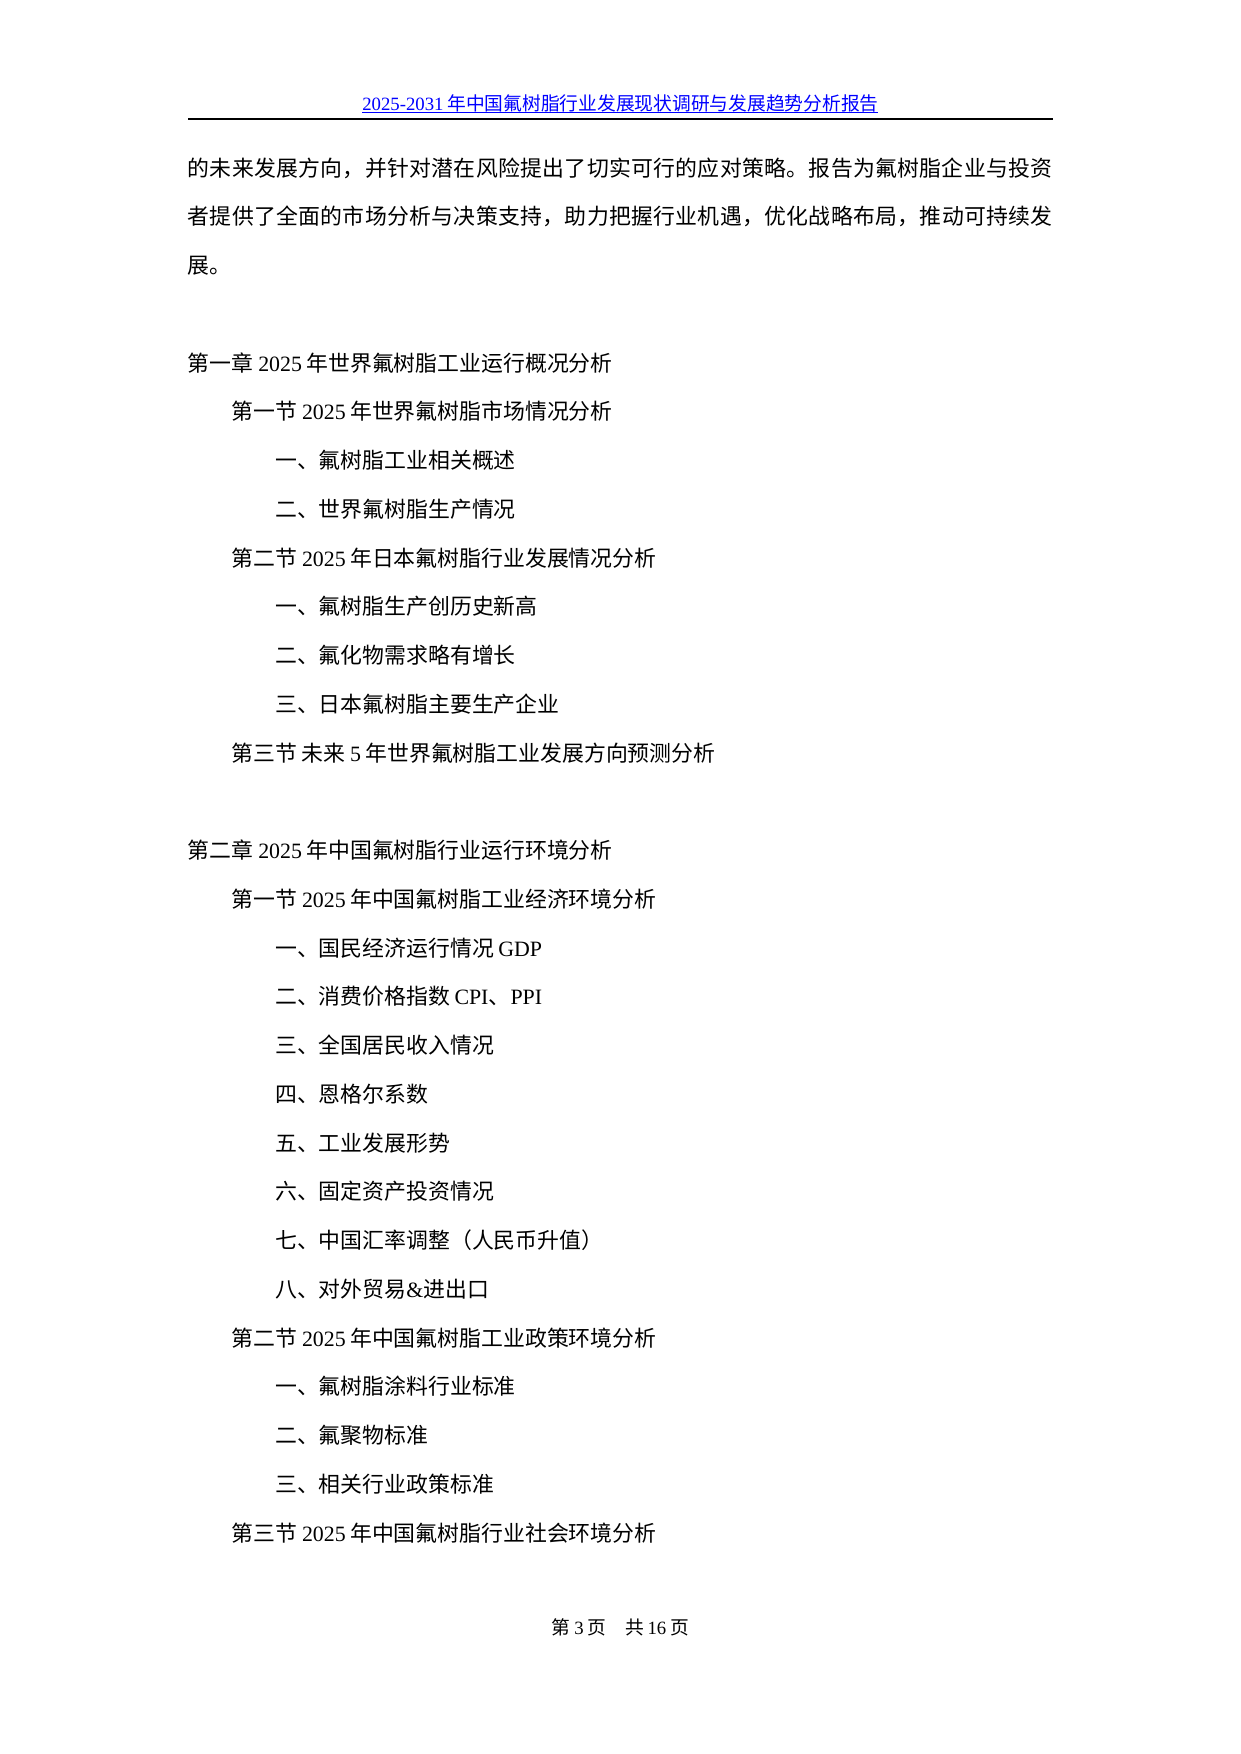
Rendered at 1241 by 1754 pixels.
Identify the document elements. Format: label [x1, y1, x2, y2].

text [187, 150, 1053, 1548]
